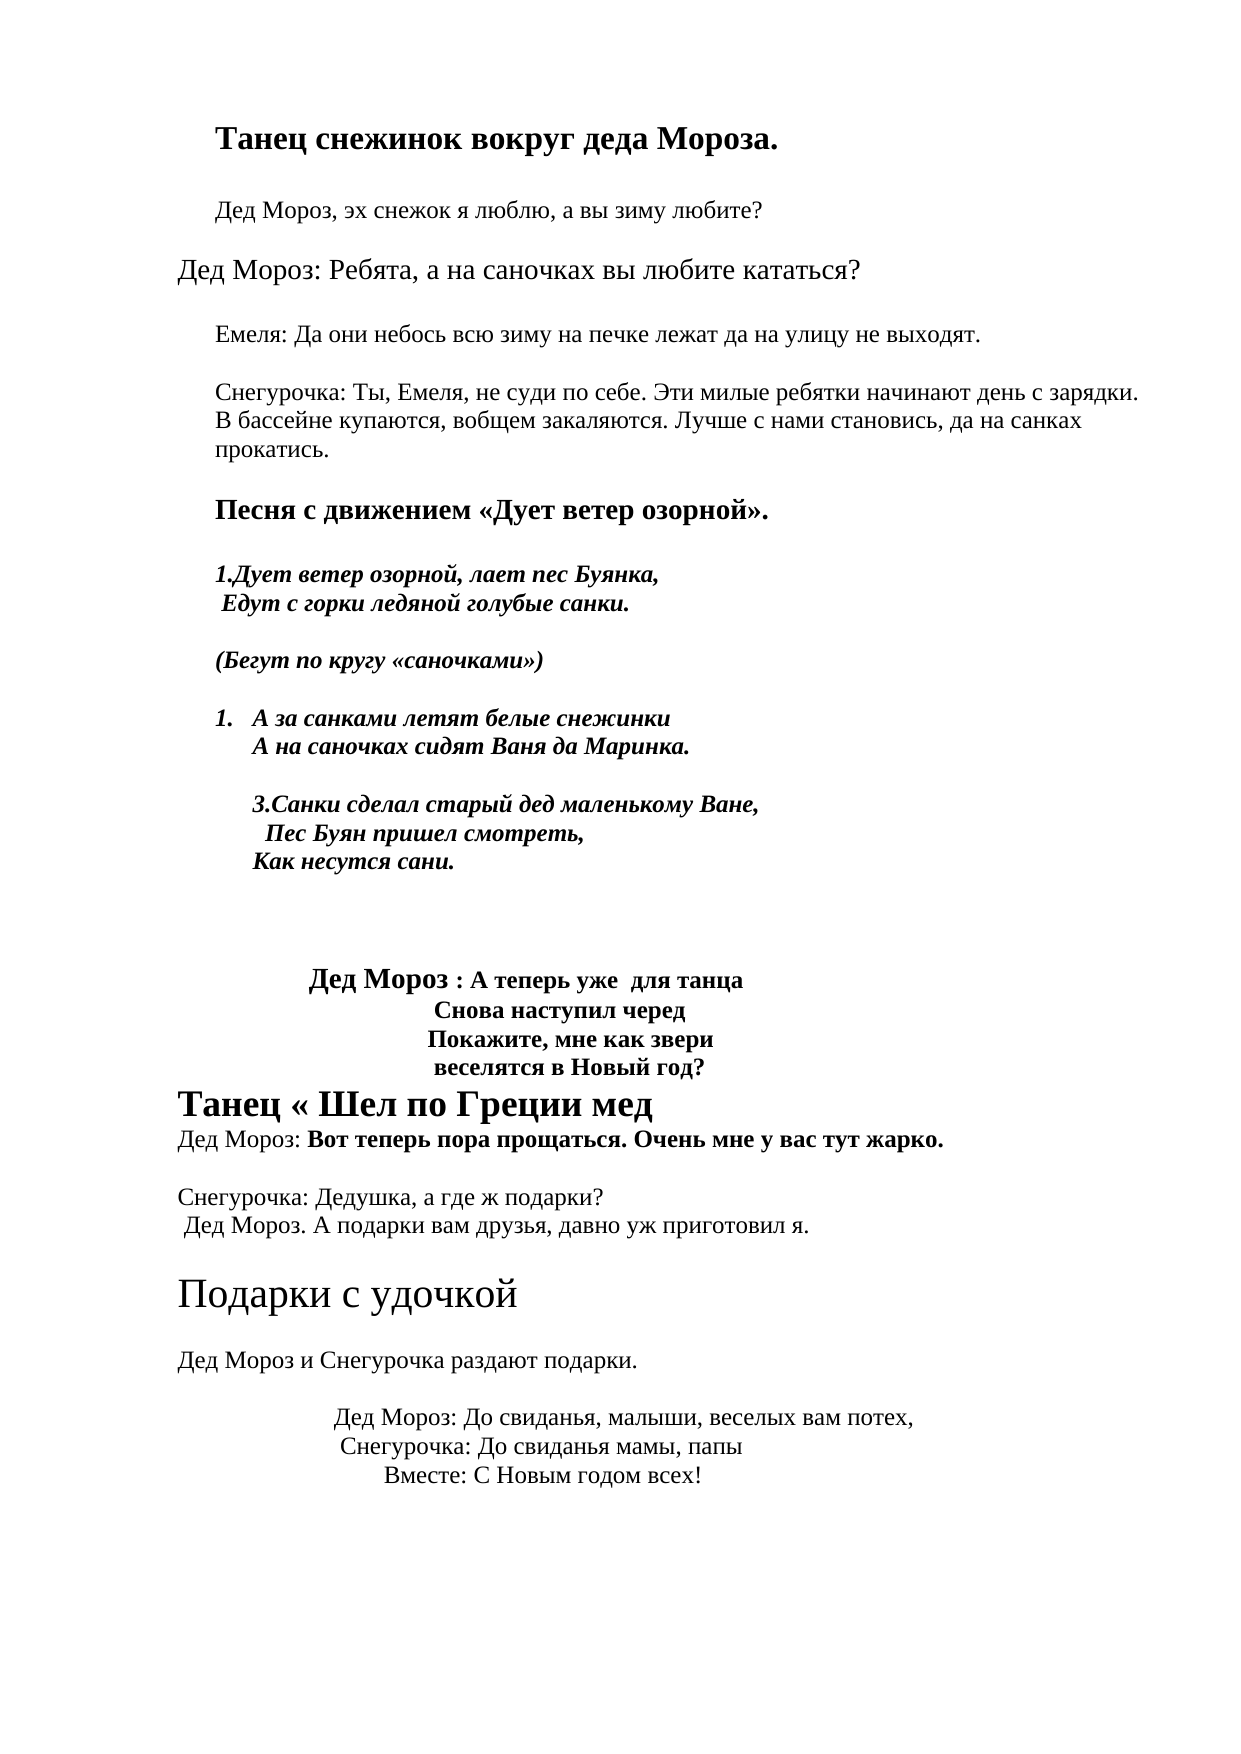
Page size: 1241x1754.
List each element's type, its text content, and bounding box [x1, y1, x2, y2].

text Подарки с удочкой [177, 1268, 1152, 1316]
text Покажите, мне как звери [177, 1024, 1152, 1052]
text (Бегут по кругу «саночками») [215, 645, 1152, 674]
text Вместе: С Новым годом всех! [177, 1460, 1152, 1488]
text Снегурочка: Дедушка, а где ж подарки? [177, 1182, 1152, 1211]
text Песня с движением «Дует ветер озорной». [215, 492, 1152, 525]
text Дед Мороз. А подарки вам друзья, давно уж приготовил я. [177, 1211, 1152, 1239]
text Емеля: Да они небось всю зиму на печке лежат да на улицу не выходят. [215, 319, 1152, 348]
list А за санками летят белые снежинки [215, 703, 1152, 731]
text Пес Буян пришел смотреть, [252, 818, 1152, 846]
text Дед Мороз и Снегурочка раздают подарки. [177, 1345, 1152, 1373]
text Дед Мороз, эх снежок я люблю, а вы зиму любите? [215, 195, 1152, 223]
text Танец снежинок вокруг деда Мороза. [215, 118, 1152, 156]
text 3.Санки сделал старый дед маленькому Ване, [252, 789, 1152, 818]
text Дед Мороз : А теперь уже для танца [177, 961, 1152, 995]
text 1.Дует ветер озорной, лает пес Буянка, [215, 559, 1152, 588]
text А на саночках сидят Ваня да Маринка. [252, 731, 1152, 760]
text Снегурочка: До свиданья мамы, папы [177, 1431, 1152, 1460]
text Едут с горки ледяной голубые санки. [215, 588, 1152, 616]
text Дед Мороз: До свиданья, малыши, веселых вам потех, [177, 1402, 1152, 1431]
text Танец « Шел по Греции мед [177, 1081, 1152, 1124]
text Дед Мороз: Ребята, а на саночках вы любите кататься? [177, 252, 1152, 286]
text Снова наступил черед [177, 995, 1152, 1024]
text Как несутся сани. [252, 846, 1152, 875]
text веселятся в Новый год? [177, 1052, 1152, 1081]
text Дед Мороз: Вот теперь пора прощаться. Очень мне у вас тут жарко. [177, 1124, 1152, 1153]
text Снегурочка: Ты, Емеля, не суди по себе. Эти милые ребятки начинают день с зарядки. В бассейне купаются, вобщем закаляются. Лучше с нами становись, да на санках прокатись. [215, 377, 1152, 463]
